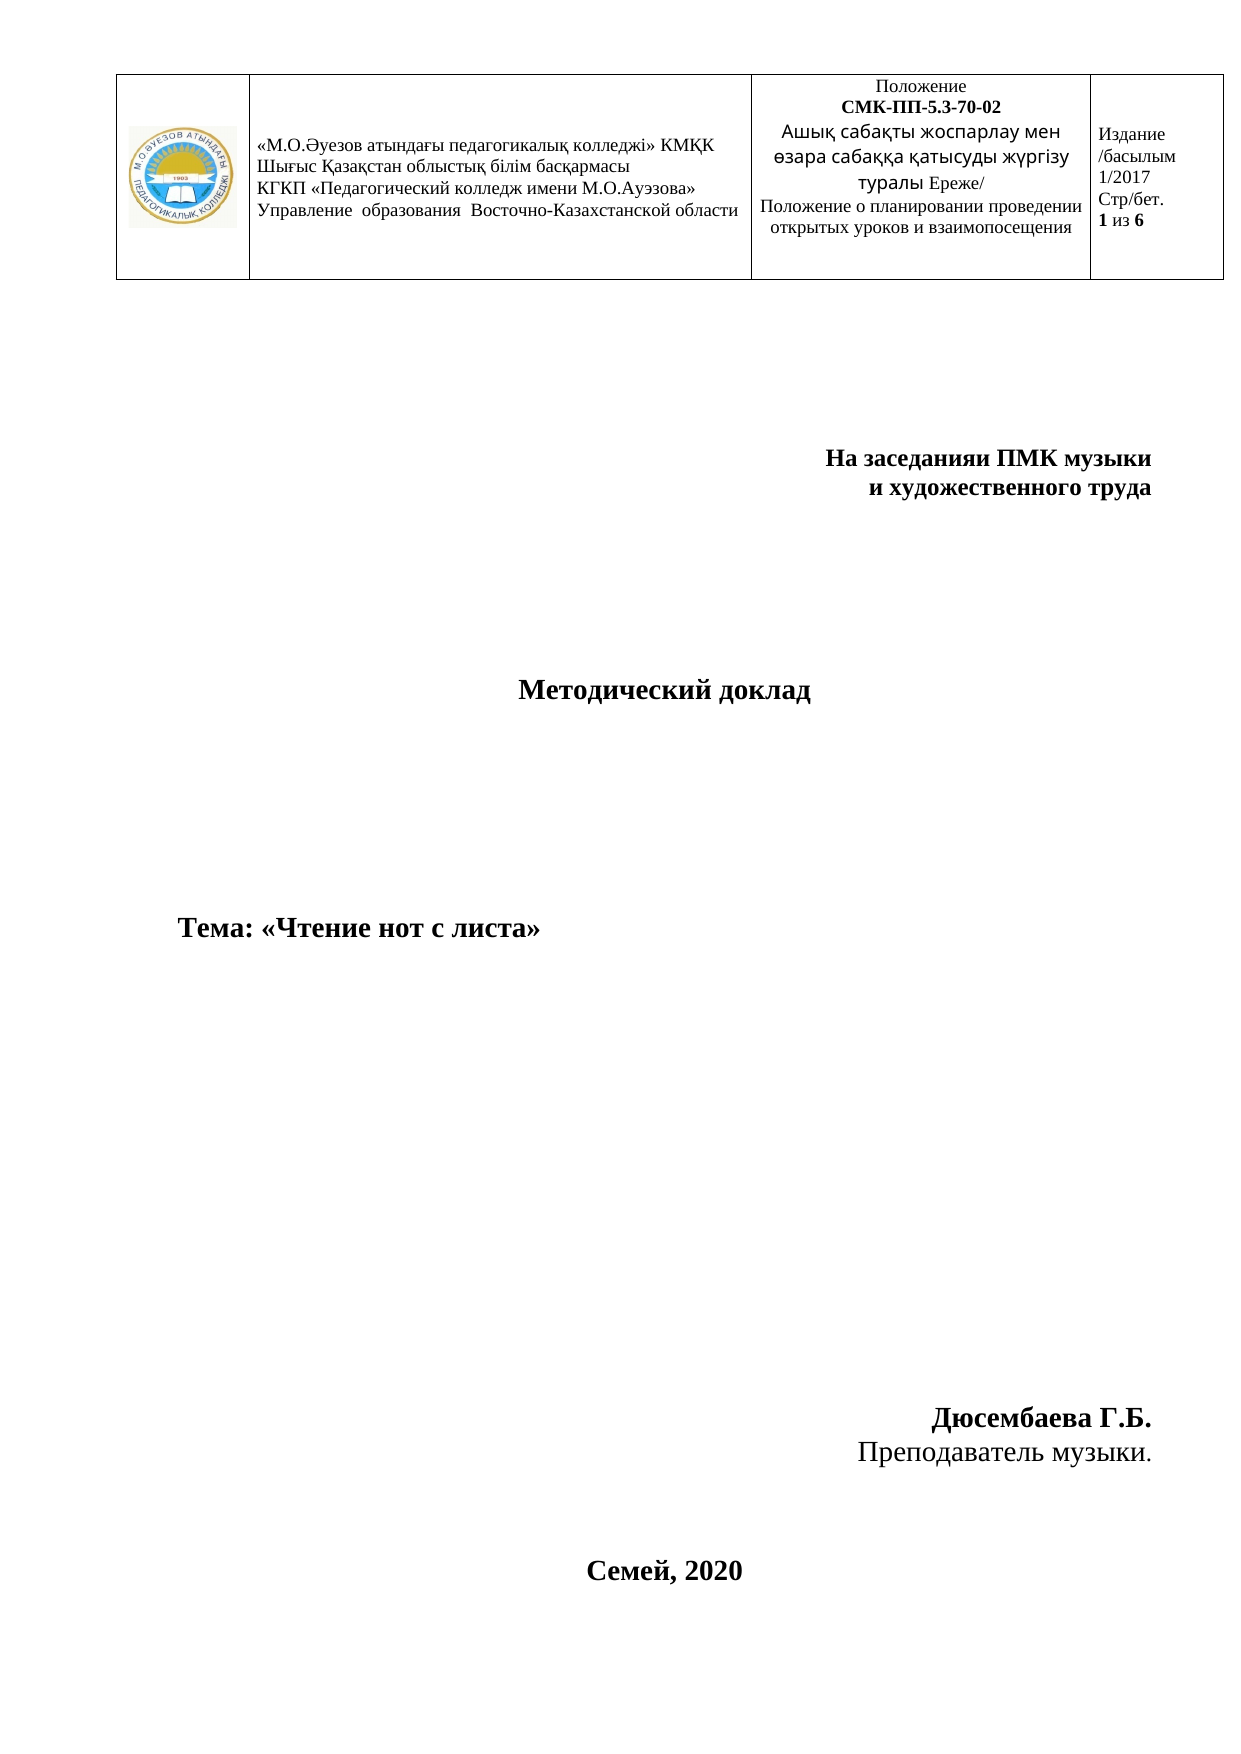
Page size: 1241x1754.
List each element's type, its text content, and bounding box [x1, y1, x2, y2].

text На заседанияи ПМК музыки [177, 443, 1152, 472]
text Семей, 2020 [177, 1553, 1152, 1587]
text Методический доклад [177, 672, 1152, 706]
text Дюсембаева Г.Б. [177, 1400, 1152, 1434]
text Преподаватель музыки. [177, 1434, 1152, 1467]
picture [128, 126, 237, 228]
text и художественного труда [177, 472, 1152, 501]
text Тема: «Чтение нот с листа» [177, 910, 1152, 943]
